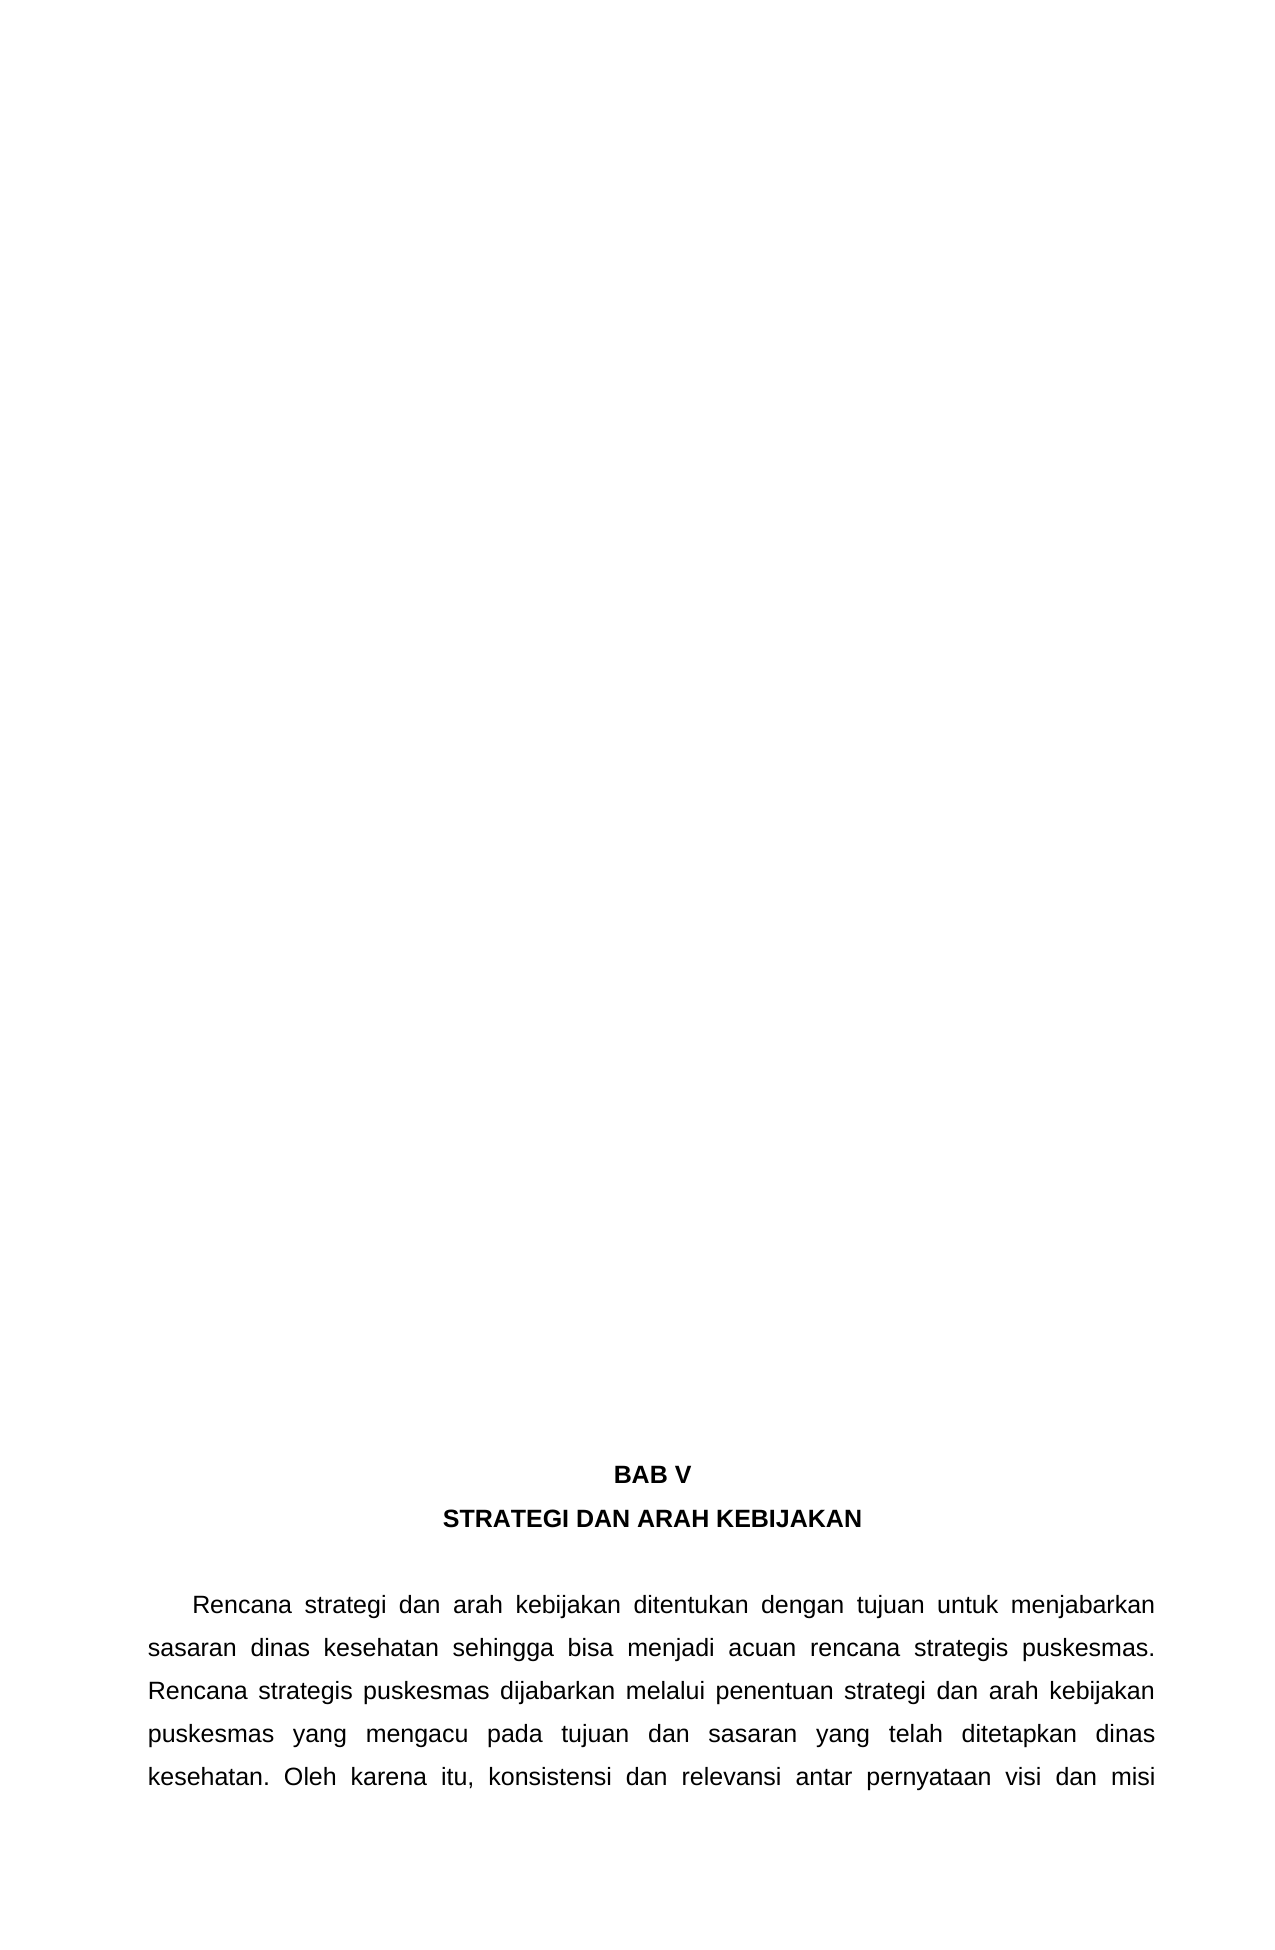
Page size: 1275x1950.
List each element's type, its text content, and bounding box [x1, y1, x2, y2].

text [148, 1590, 1157, 1791]
text STRATEGI DAN ARAH KEBIJAKAN [148, 1503, 1157, 1532]
text BAB V [148, 1460, 1157, 1489]
